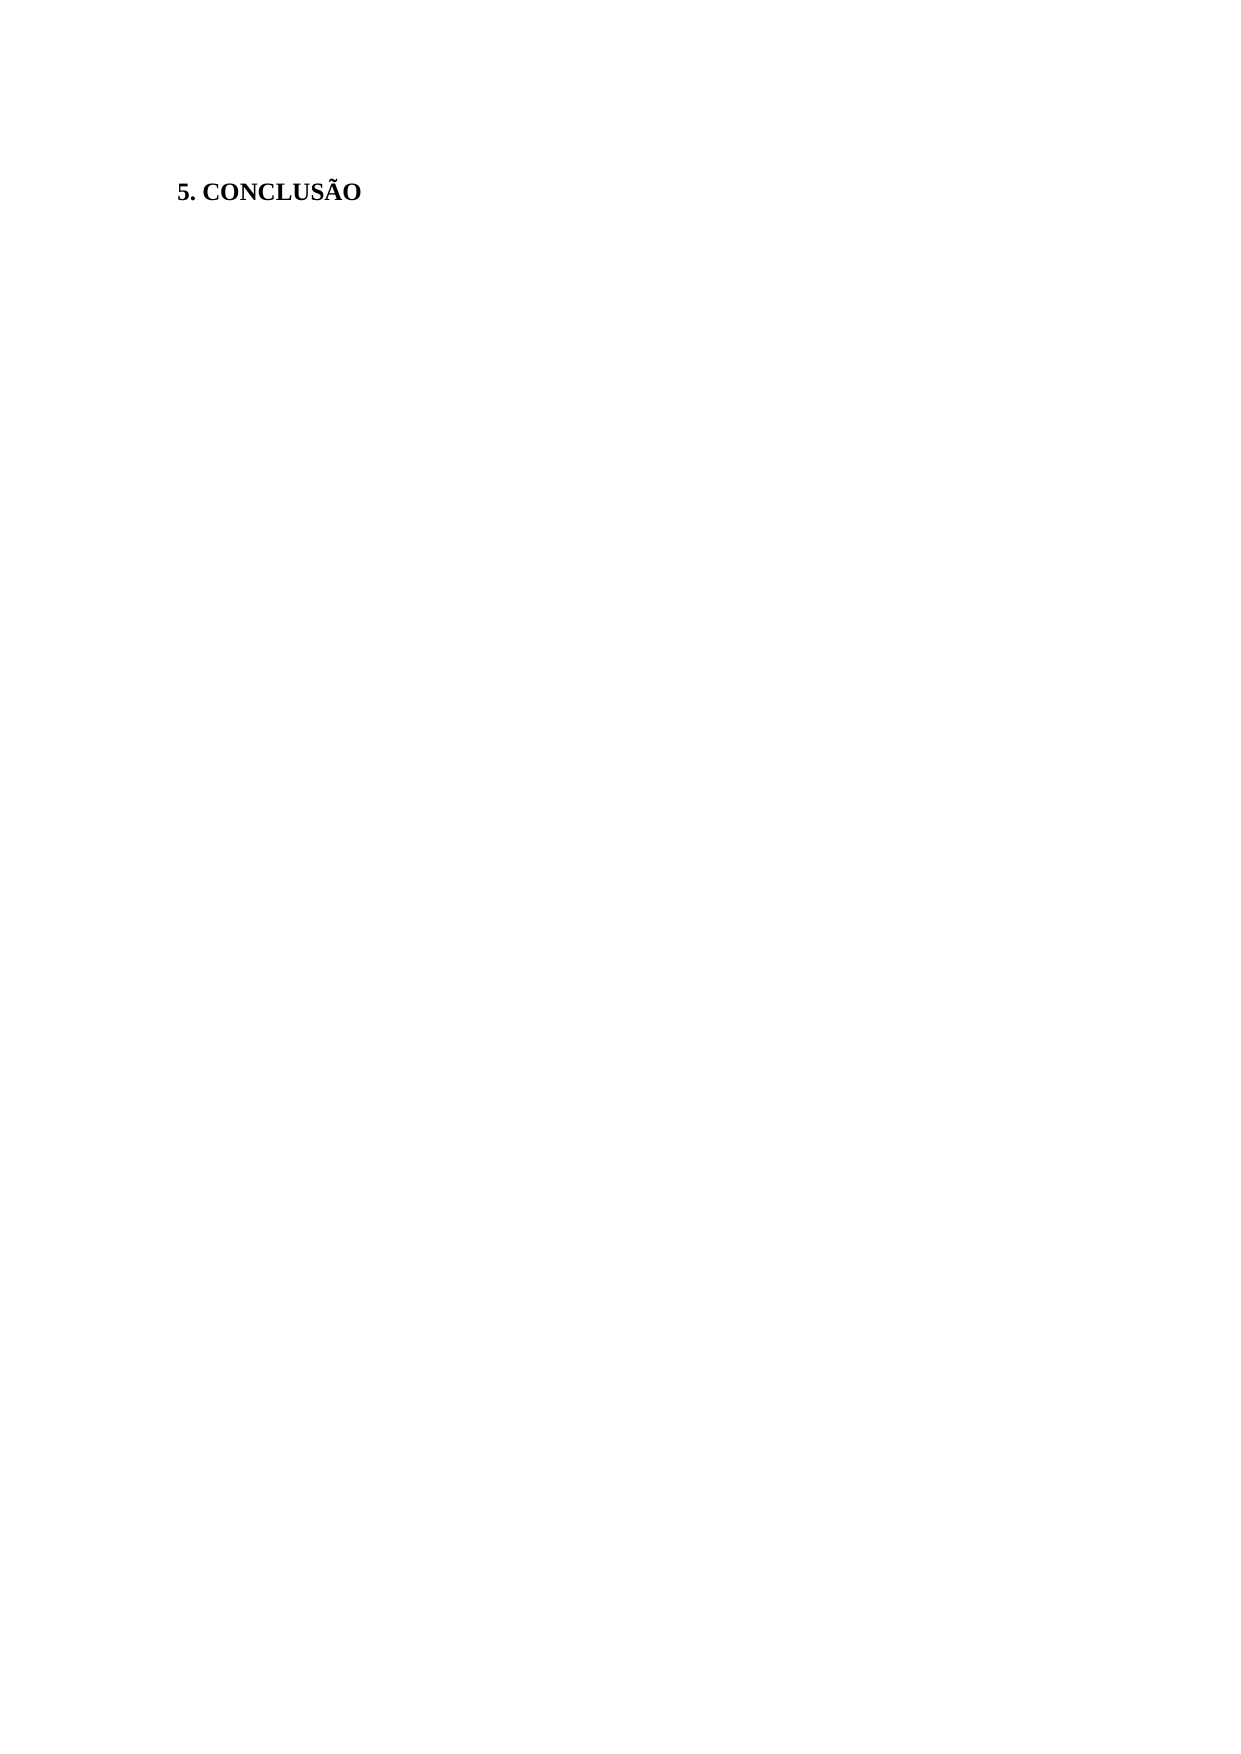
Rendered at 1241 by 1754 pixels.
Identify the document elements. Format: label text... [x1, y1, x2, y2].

text 5. CONCLUSÃO [177, 177, 1122, 206]
